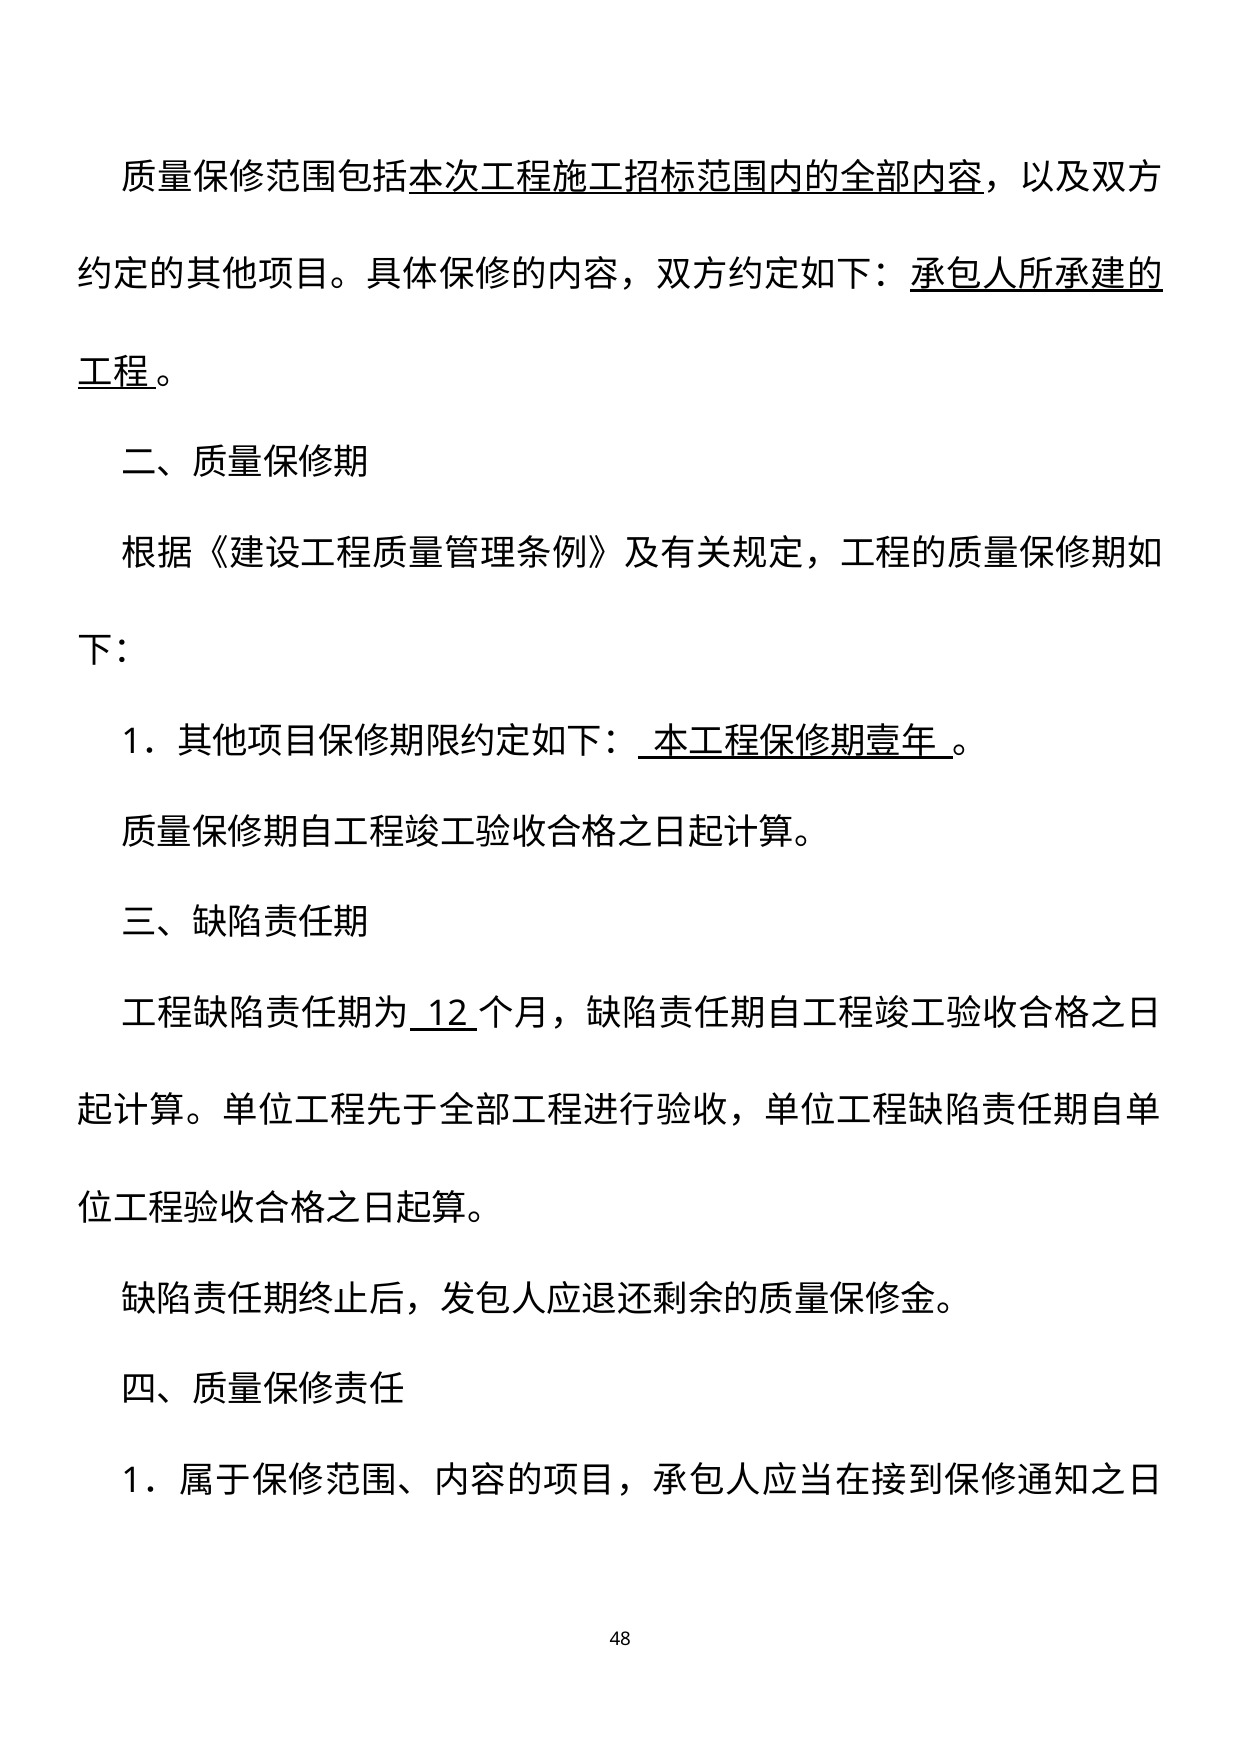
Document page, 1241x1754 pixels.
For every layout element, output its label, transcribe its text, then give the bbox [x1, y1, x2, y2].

text 四、质量保修责任 [77, 1354, 1163, 1419]
text 三、缺陷责任期 [77, 887, 1163, 952]
text 根据《建设工程质量管理条例》及有关规定，工程的质量保修期如下： [77, 517, 1163, 680]
text 二、质量保修期 [77, 427, 1163, 492]
text 质量保修期自工程竣工验收合格之日起计算。 [77, 796, 1163, 861]
text 质量保修范围包括本次工程施工招标范围内的全部内容，以及双方约定的其他项目。具体保修的内容，双方约定如下：承包人所承建的工程 。 [77, 141, 1163, 401]
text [77, 1444, 1163, 1509]
text 1．其他项目保修期限约定如下： 本工程保修期壹年 。 [77, 706, 1163, 771]
text 工程缺陷责任期为 12 个月，缺陷责任期自工程竣工验收合格之日起计算。单位工程先于全部工程进行验收，单位工程缺陷责任期自单位工程验收合格之日起算。 [77, 977, 1163, 1237]
text 缺陷责任期终止后，发包人应退还剩余的质量保修金。 [77, 1263, 1163, 1328]
